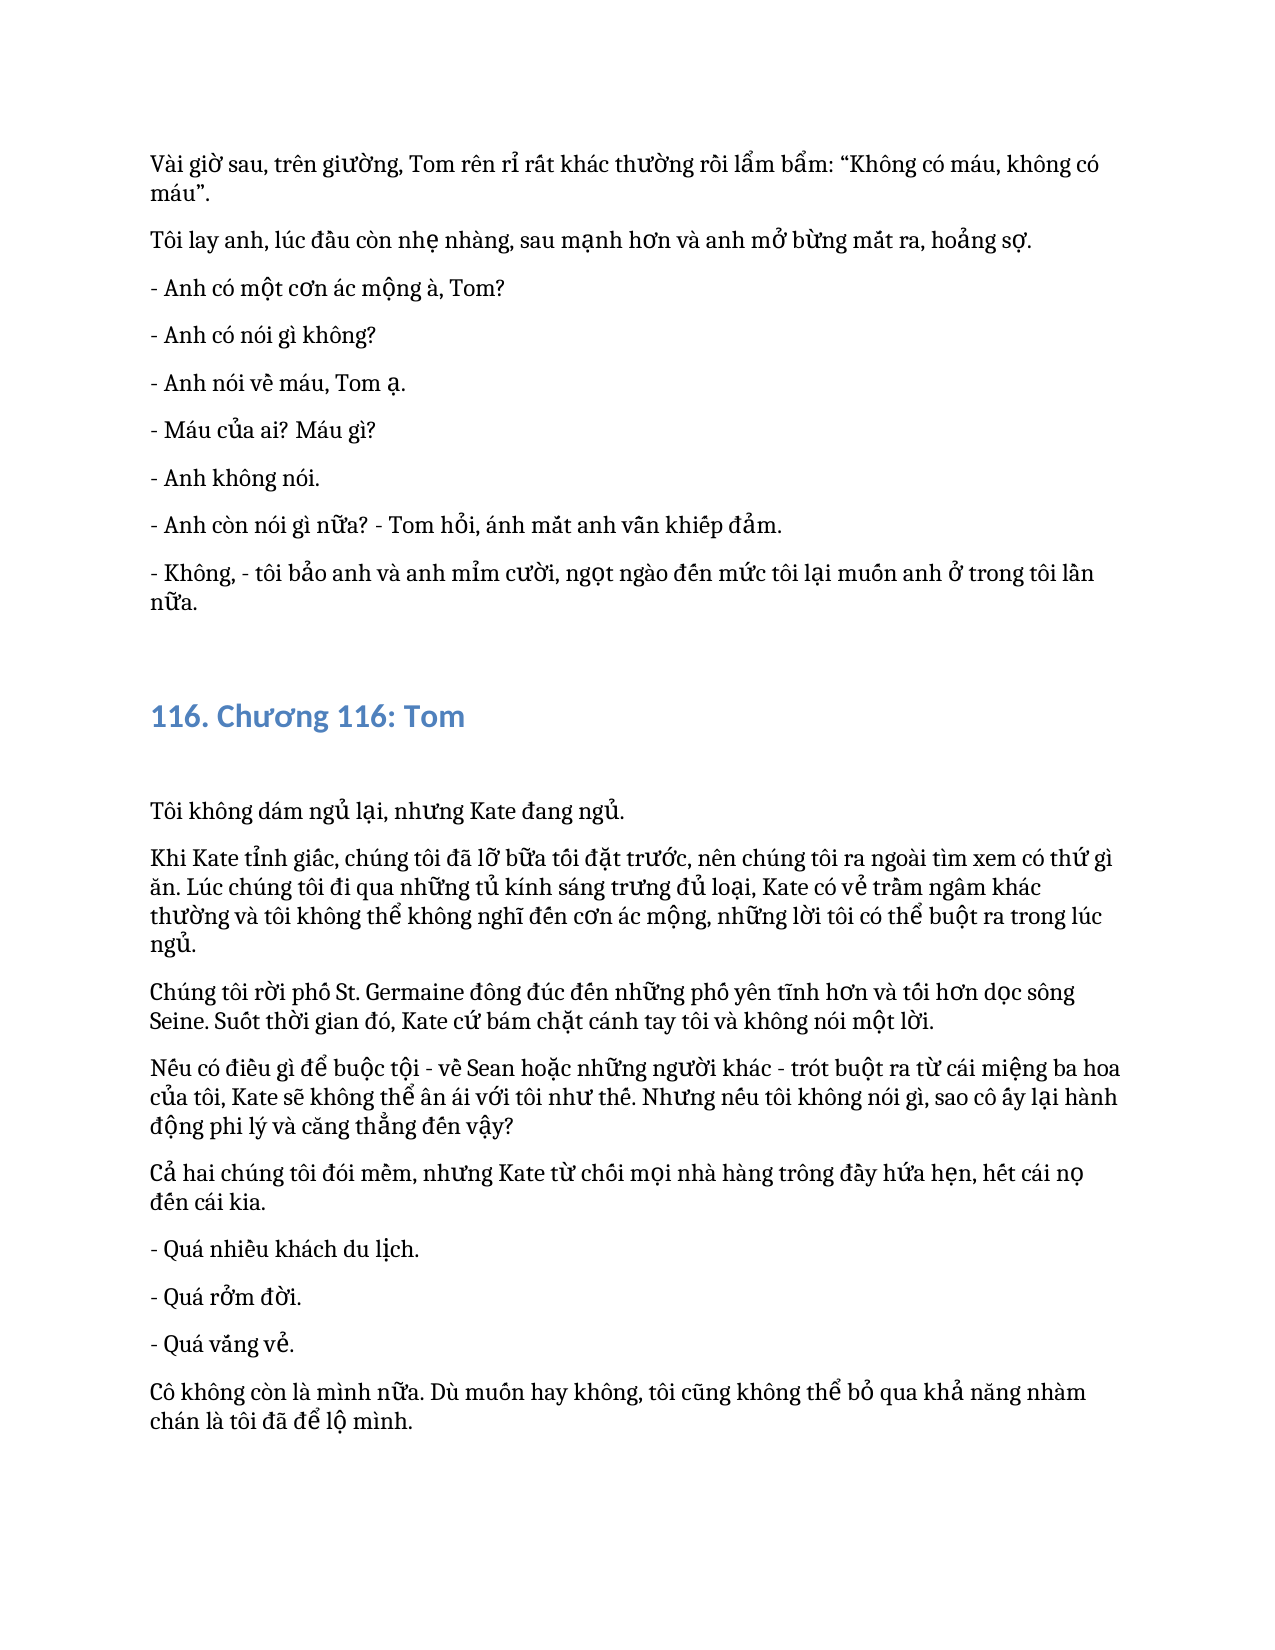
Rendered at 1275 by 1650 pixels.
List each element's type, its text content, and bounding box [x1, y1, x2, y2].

text - Máu của ai? Máu gì? [150, 416, 1125, 445]
text - Anh có một cơn ác mộng à, Tom? [150, 274, 1125, 302]
subtitle 116. Chương 116: Tom [150, 694, 1125, 735]
text Khi Kate tỉnh giấc, chúng tôi đã lỡ bữa tối đặt trước, nên chúng tôi ra ngoài tìm xem có thứ gì ăn. Lúc chúng tôi đi qua những tủ kính sáng trưng đủ loại, Kate có vẻ trầm ngâm khác thường và tôi không thể không nghĩ đến cơn ác mộng, những lời tôi có thể buột ra trong lúc ngủ. [150, 844, 1125, 959]
text - Anh không nói. [150, 464, 1125, 492]
text Chúng tôi rời phố St. Germaine đông đúc đến những phố yên tĩnh hơn và tối hơn dọc sông Seine. Suốt thời gian đó, Kate cứ bám chặt cánh tay tôi và không nói một lời. [150, 978, 1125, 1035]
text Nếu có điều gì để buộc tội - về Sean hoặc những người khác - trót buột ra từ cái miệng ba hoa của tôi, Kate sẽ không thể ân ái với tôi như thế. Nhưng nếu tôi không nói gì, sao cô ấy lại hành động phi lý và căng thẳng đến vậy? [150, 1054, 1125, 1140]
text - Quá nhiều khách du lịch. [150, 1235, 1125, 1264]
text - Không, - tôi bảo anh và anh mỉm cười, ngọt ngào đến mức tôi lại muốn anh ở trong tôi lần nữa. [150, 559, 1125, 674]
text Cô không còn là mình nữa. Dù muốn hay không, tôi cũng không thể bỏ qua khả năng nhàm chán là tôi đã để lộ mình. [150, 1378, 1125, 1435]
text Tôi lay anh, lúc đầu còn nhẹ nhàng, sau mạnh hơn và anh mở bừng mắt ra, hoảng sợ. [150, 226, 1125, 255]
text Tôi không dám ngủ lại, nhưng Kate đang ngủ. [150, 739, 1125, 825]
text - Anh có nói gì không? [150, 321, 1125, 350]
text Cả hai chúng tôi đói mềm, nhưng Kate từ chối mọi nhà hàng trông đầy hứa hẹn, hết cái nọ đến cái kia. [150, 1159, 1125, 1217]
text - Quá rởm đời. [150, 1283, 1125, 1312]
text - Quá vắng vẻ. [150, 1330, 1125, 1359]
text Vài giờ sau, trên giường, Tom rên rỉ rất khác thường rồi lẩm bẩm: “Không có máu, không có máu”. [150, 150, 1125, 207]
text - Anh nói về máu, Tom ạ. [150, 369, 1125, 397]
text - Anh còn nói gì nữa? - Tom hỏi, ánh mắt anh vẫn khiếp đảm. [150, 511, 1125, 540]
